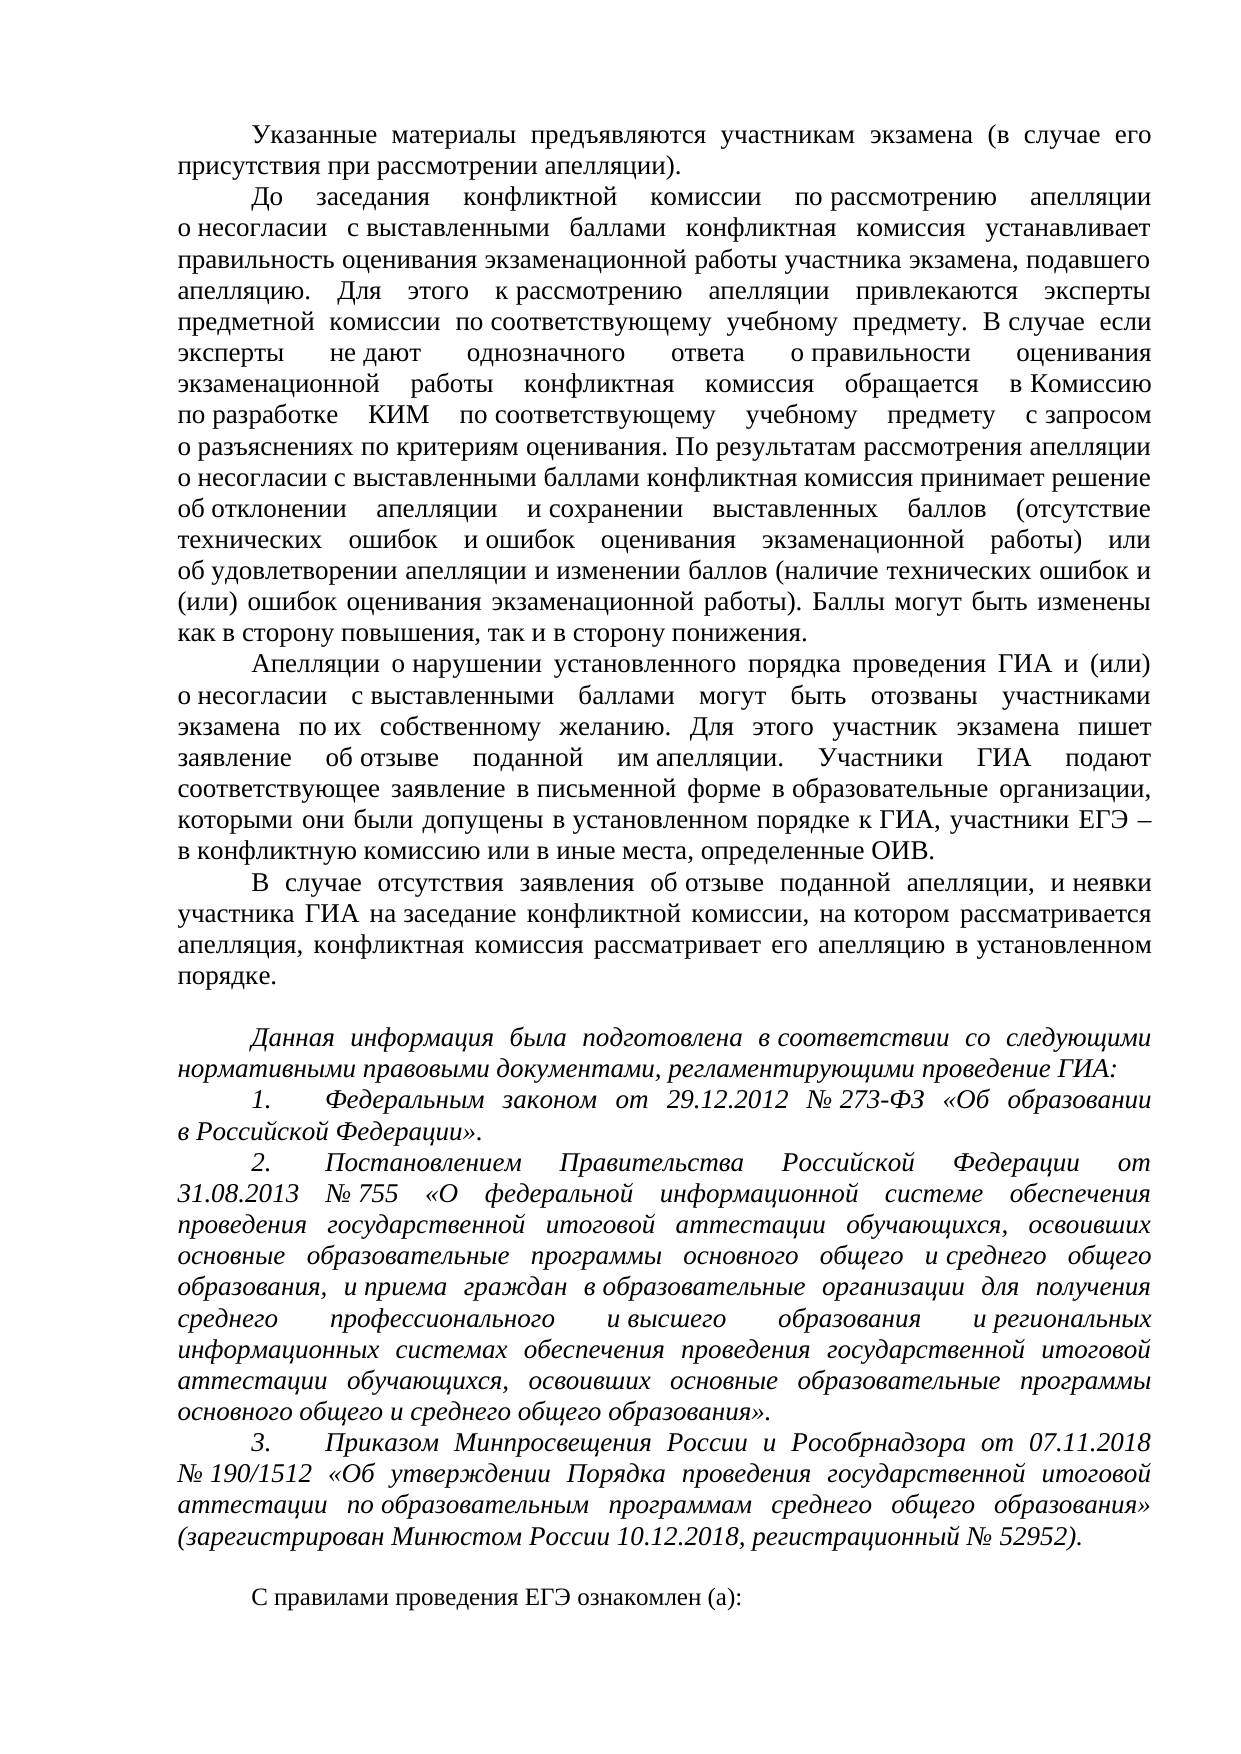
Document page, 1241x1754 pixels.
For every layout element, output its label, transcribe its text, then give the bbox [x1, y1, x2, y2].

text 2. Постановлением Правительства Российской Федерации от 31.08.2013 № 755 «О федеральной информационной системе обеспечения проведения государственной итоговой аттестации обучающихся, освоивших основные образовательные программы основного общего и среднего общего образования, и приема граждан в образовательные организации для получения среднего профессионального и высшего образования и региональных информационных системах обеспечения проведения государственной итоговой аттестации обучающихся, освоивших основные образовательные программы основного общего и среднего общего образования». [177, 1146, 1152, 1426]
text Данная информация была подготовлена в соответствии со следующими нормативными правовыми документами, регламентирующими проведение ГИА: [177, 1021, 1152, 1084]
text В случае отсутствия заявления об отзыве поданной апелляции, и неявки участника ГИА на заседание конфликтной комиссии, на котором рассматривается апелляция, конфликтная комиссия рассматривает его апелляцию в установленном порядке. [177, 866, 1152, 990]
text 3. Приказом Минпросвещения России и Рособрнадзора от 07.11.2018 № 190/1512 «Об утверждении Порядка проведения государственной итоговой аттестации по образовательным программам среднего общего образования» (зарегистрирован Минюстом России 10.12.2018, регистрационный № 52952). [177, 1426, 1152, 1551]
text Апелляции о нарушении установленного порядка проведения ГИА и (или) о несогласии с выставленными баллами могут быть отозваны участниками экзамена по их собственному желанию. Для этого участник экзамена пишет заявление об отзыве поданной им апелляции. Участники ГИА подают соответствующее заявление в письменной форме в образовательные организации, которыми они были допущены в установленном порядке к ГИА, участники ЕГЭ – в конфликтную комиссию или в иные места, определенные ОИВ. [177, 648, 1152, 866]
text До заседания конфликтной комиссии по рассмотрению апелляции о несогласии с выставленными баллами конфликтная комиссия устанавливает правильность оценивания экзаменационной работы участника экзамена, подавшего апелляцию. Для этого к рассмотрению апелляции привлекаются эксперты предметной комиссии по соответствующему учебному предмету. В случае если эксперты не дают однозначного ответа о правильности оценивания экзаменационной работы конфликтная комиссия обращается в Комиссию по разработке КИМ по соответствующему учебному предмету с запросом о разъяснениях по критериям оценивания. По результатам рассмотрения апелляции о несогласии с выставленными баллами конфликтная комиссия принимает решение об отклонении апелляции и сохранении выставленных баллов (отсутствие технических ошибок и ошибок оценивания экзаменационной работы) или об удовлетворении апелляции и изменении баллов (наличие технических ошибок и (или) ошибок оценивания экзаменационной работы). Баллы могут быть изменены как в сторону повышения, так и в сторону понижения. [177, 180, 1152, 648]
text 1. Федеральным законом от 29.12.2012 № 273-ФЗ «Об образовании в Российской Федерации». [177, 1084, 1152, 1146]
text С правилами проведения ЕГЭ ознакомлен (а): [177, 1582, 1152, 1611]
text Указанные материалы предъявляются участникам экзамена (в случае его присутствия при рассмотрении апелляции). [177, 118, 1152, 180]
